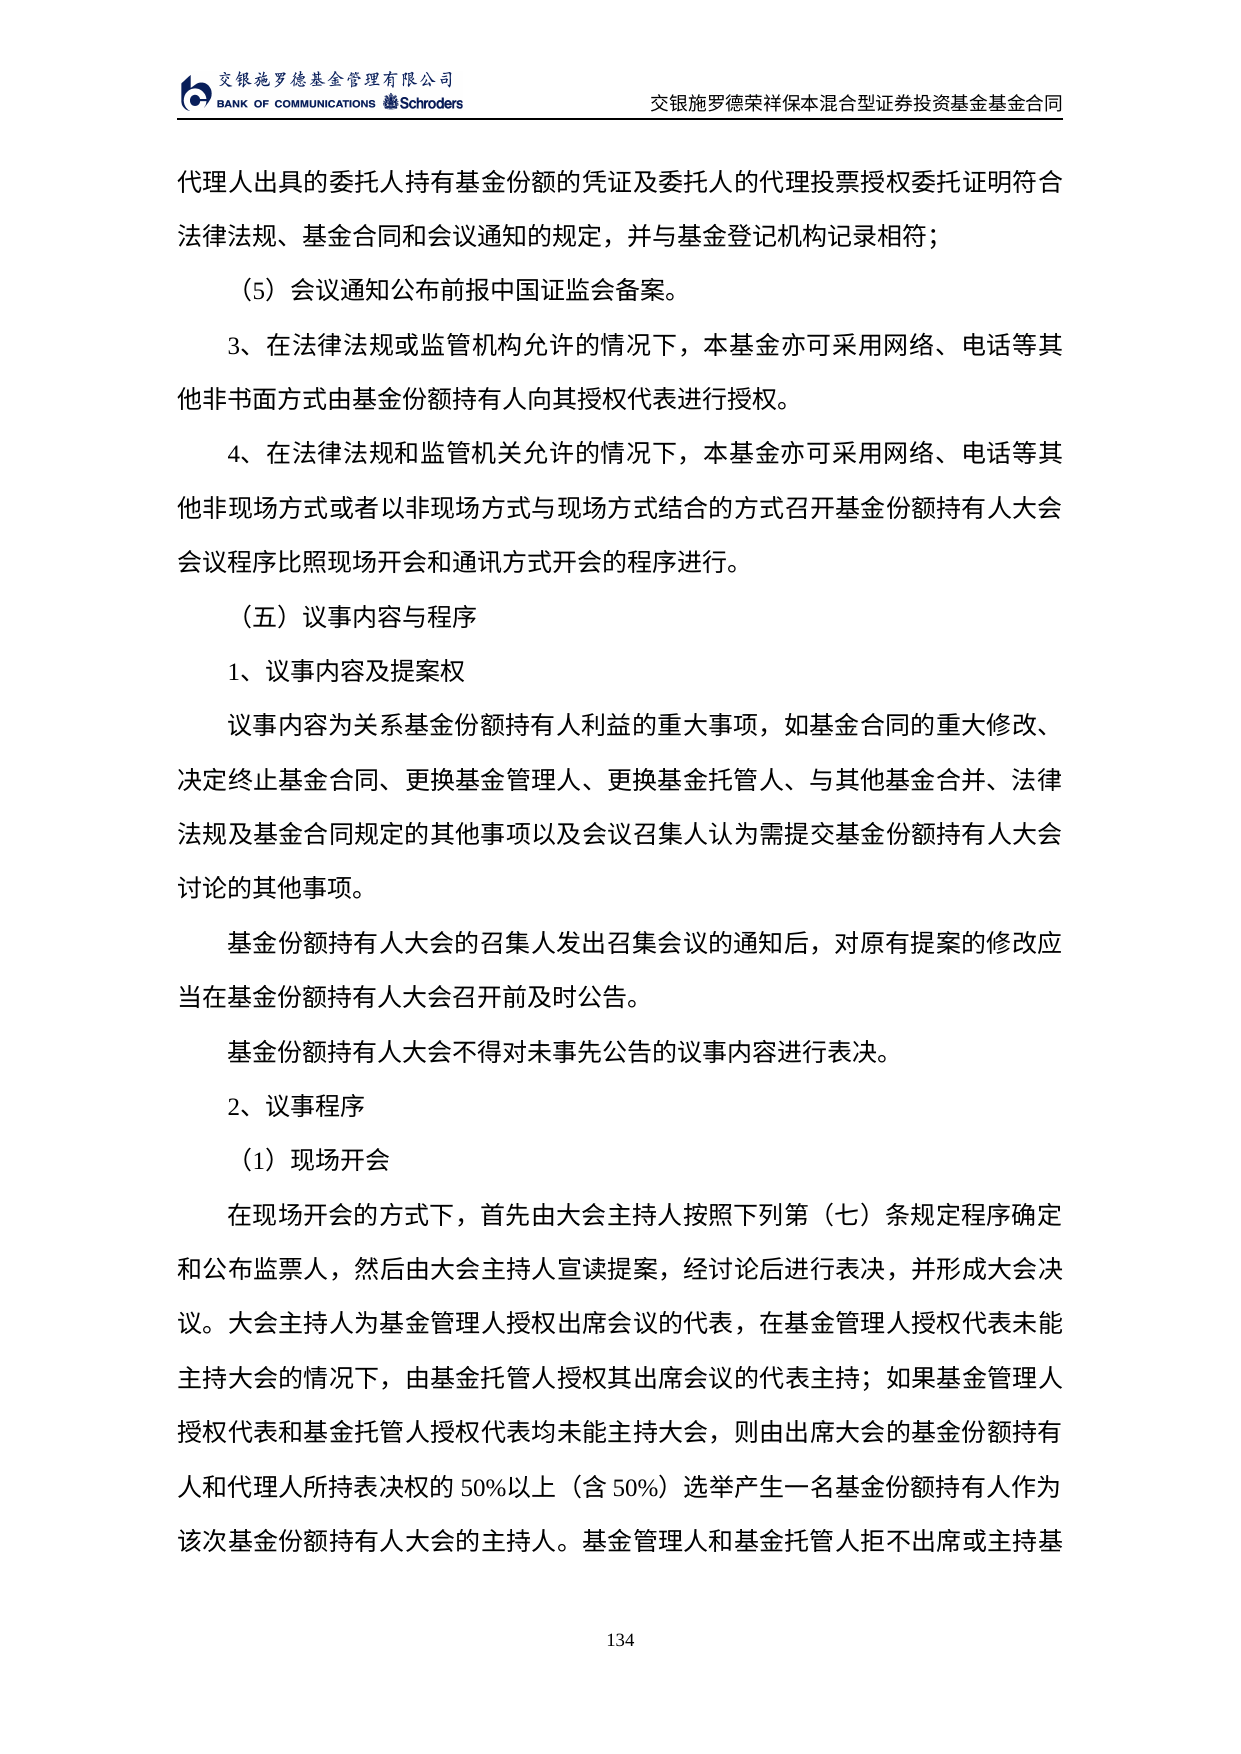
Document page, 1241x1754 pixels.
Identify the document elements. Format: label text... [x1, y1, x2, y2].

text （1）现场开会 [177, 1141, 1063, 1177]
text 4、在法律法规和监管机关允许的情况下，本基金亦可采用网络、电话等其他非现场方式或者以非现场方式与现场方式结合的方式召开基金份额持有人大会，会议程序比照现场开会和通讯方式开会的程序进行。 [177, 434, 1063, 579]
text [177, 1195, 1063, 1558]
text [177, 162, 1063, 253]
text 2、议事程序 [177, 1086, 1063, 1123]
text 基金份额持有人大会不得对未事先公告的议事内容进行表决。 [177, 1032, 1063, 1068]
text 3、在法律法规或监管机构允许的情况下，本基金亦可采用网络、电话等其他非书面方式由基金份额持有人向其授权代表进行授权。 [177, 325, 1063, 416]
text （5）会议通知公布前报中国证监会备案。 [177, 271, 1063, 307]
picture [181, 71, 463, 111]
text （五）议事内容与程序 [177, 597, 1063, 633]
text 议事内容为关系基金份额持有人利益的重大事项，如基金合同的重大修改、决定终止基金合同、更换基金管理人、更换基金托管人、与其他基金合并、法律法规及基金合同规定的其他事项以及会议召集人认为需提交基金份额持有人大会讨论的其他事项。 [177, 706, 1063, 905]
text 1、议事内容及提案权 [177, 651, 1063, 688]
text 基金份额持有人大会的召集人发出召集会议的通知后，对原有提案的修改应当在基金份额持有人大会召开前及时公告。 [177, 923, 1063, 1014]
